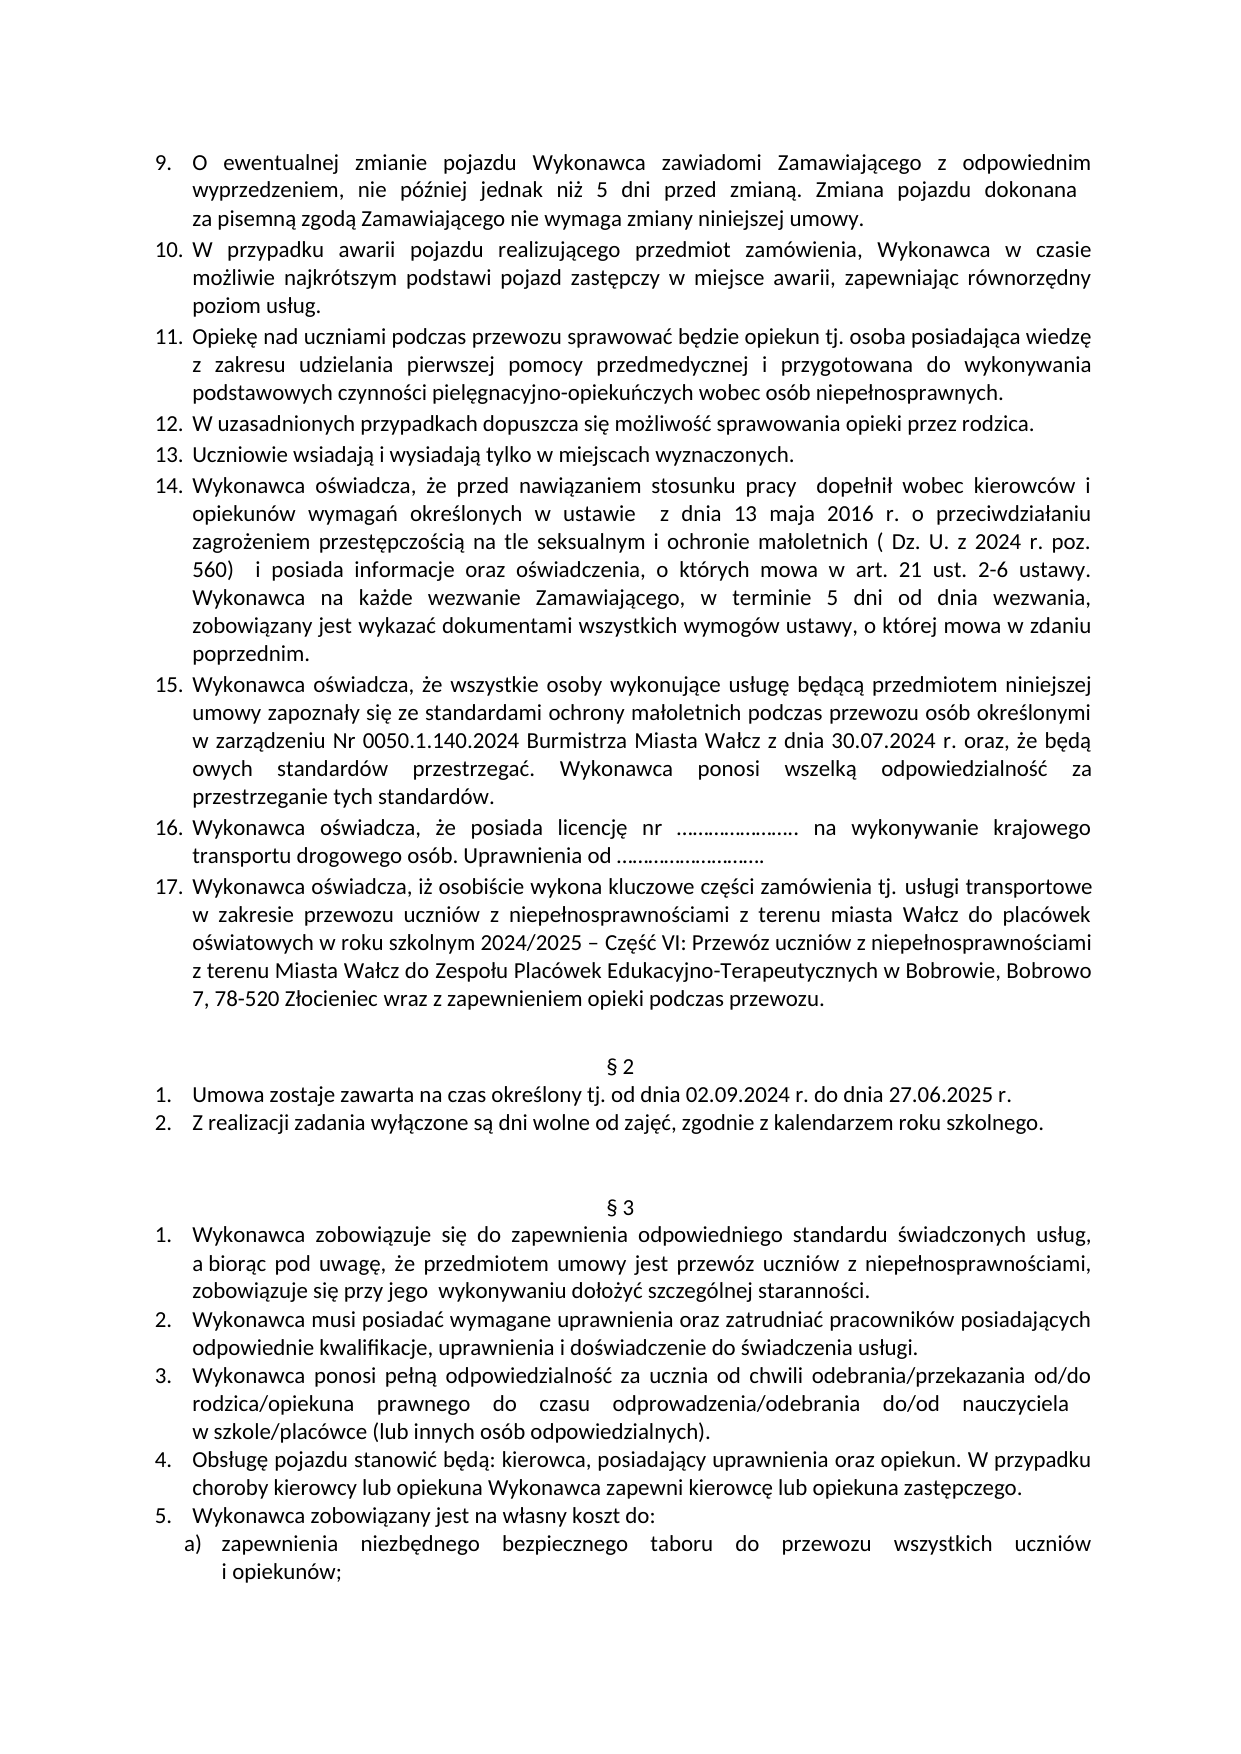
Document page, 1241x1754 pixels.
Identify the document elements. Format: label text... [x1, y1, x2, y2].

list Wykonawca zobowiązany jest na własny koszt do: [154, 1501, 1093, 1529]
list Wykonawca ponosi pełną odpowiedzialność za ucznia od chwili odebrania/przekazania od/do rodzica/opiekuna prawnego do czasu odprowadzenia/odebrania do/od nauczyciela w szkole/placówce (lub innych osób odpowiedzialnych). [154, 1361, 1093, 1445]
list W przypadku awarii pojazdu realizującego przedmiot zamówienia, Wykonawca w czasie możliwie najkrótszym podstawi pojazd zastępczy w miejsce awarii, zapewniając równorzędny poziom usług. [154, 235, 1093, 319]
list Wykonawca oświadcza, że przed nawiązaniem stosunku pracy dopełnił wobec kierowców i opiekunów wymagań określonych w ustawie z dnia 13 maja 2016 r. o przeciwdziałaniu zagrożeniem przestępczością na tle seksualnym i ochronie małoletnich ( Dz. U. z 2024 r. poz. 560) i posiada informacje oraz oświadczenia, o których mowa w art. 21 ust. 2-6 ustawy. Wykonawca na każde wezwanie Zamawiającego, w terminie 5 dni od dnia wezwania, zobowiązany jest wykazać dokumentami wszystkich wymogów ustawy, o której mowa w zdaniu poprzednim. [154, 471, 1093, 667]
list Z realizacji zadania wyłączone są dni wolne od zajęć, zgodnie z kalendarzem roku szkolnego. [154, 1108, 1093, 1137]
text § 2 [148, 1052, 1093, 1081]
list Wykonawca oświadcza, że wszystkie osoby wykonujące usługę będącą przedmiotem niniejszej umowy zapoznały się ze standardami ochrony małoletnich podczas przewozu osób określonymi w zarządzeniu Nr 0050.1.140.2024 Burmistrza Miasta Wałcz z dnia 30.07.2024 r. oraz, że będą owych standardów przestrzegać. Wykonawca ponosi wszelką odpowiedzialność za przestrzeganie tych standardów. [154, 670, 1093, 810]
list Opiekę nad uczniami podczas przewozu sprawować będzie opiekun tj. osoba posiadająca wiedzę z zakresu udzielania pierwszej pomocy przedmedycznej i przygotowana do wykonywania podstawowych czynności pielęgnacyjno-opiekuńczych wobec osób niepełnosprawnych. [154, 322, 1093, 406]
text § 3 [148, 1193, 1093, 1221]
list Wykonawca oświadcza, że posiada licencję nr ………………….. na wykonywanie krajowego transportu drogowego osób. Uprawnienia od ………………………. [154, 813, 1093, 869]
list Obsługę pojazdu stanowić będą: kierowca, posiadający uprawnienia oraz opiekun. W przypadku choroby kierowcy lub opiekuna Wykonawca zapewni kierowcę lub opiekuna zastępczego. [154, 1445, 1093, 1501]
list Wykonawca zobowiązuje się do zapewnienia odpowiedniego standardu świadczonych usług, a biorąc pod uwagę, że przedmiotem umowy jest przewóz uczniów z niepełnosprawnościami, zobowiązuje się przy jego wykonywaniu dołożyć szczególnej staranności. [154, 1221, 1093, 1305]
list Umowa zostaje zawarta na czas określony tj. od dnia 02.09.2024 r. do dnia 27.06.2025 r. [154, 1081, 1093, 1108]
list O ewentualnej zmianie pojazdu Wykonawca zawiadomi Zamawiającego z odpowiednim wyprzedzeniem, nie później jednak niż 5 dni przed zmianą. Zmiana pojazdu dokonana za pisemną zgodą Zamawiającego nie wymaga zmiany niniejszej umowy. [154, 148, 1093, 232]
list Wykonawca oświadcza, iż osobiście wykona kluczowe części zamówienia tj. usługi transportowe w zakresie przewozu uczniów z niepełnosprawnościami z terenu miasta Wałcz do placówek oświatowych w roku szkolnym 2024/2025 – Część VI: Przewóz uczniów z niepełnosprawnościami z terenu Miasta Wałcz do Zespołu Placówek Edukacyjno-Terapeutycznych w Bobrowie, Bobrowo 7, 78-520 Złocieniec wraz z zapewnieniem opieki podczas przewozu. [154, 872, 1093, 1012]
list Wykonawca musi posiadać wymagane uprawnienia oraz zatrudniać pracowników posiadających odpowiednie kwalifikacje, uprawnienia i doświadczenie do świadczenia usługi. [154, 1305, 1093, 1361]
list W uzasadnionych przypadkach dopuszcza się możliwość sprawowania opieki przez rodzica. [154, 409, 1093, 437]
list Uczniowie wsiadają i wysiadają tylko w miejscach wyznaczonych. [154, 440, 1093, 468]
list zapewnienia niezbędnego bezpiecznego taboru do przewozu wszystkich uczniów i opiekunów; [184, 1529, 1093, 1585]
